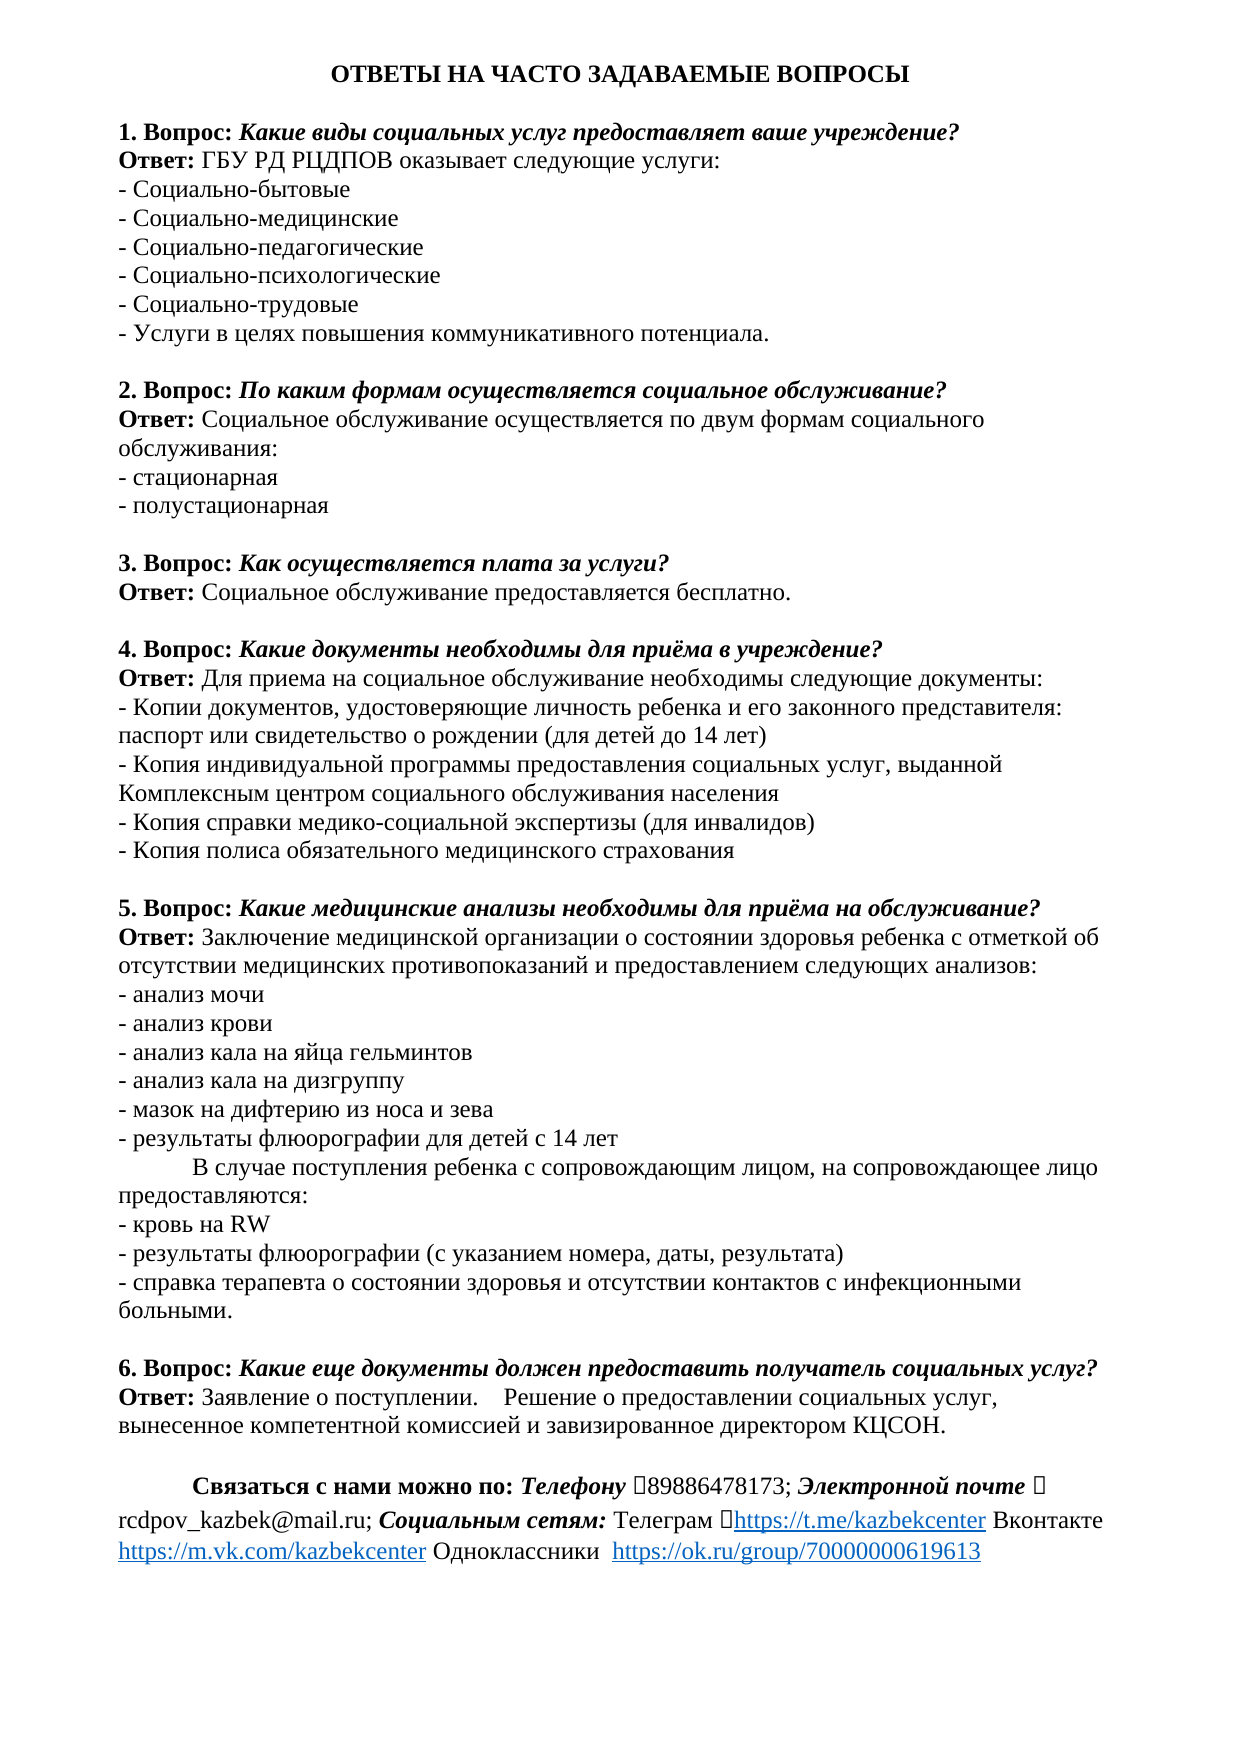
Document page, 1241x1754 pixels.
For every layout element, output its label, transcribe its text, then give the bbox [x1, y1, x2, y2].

text Ответ: Заявление о поступлении. Решение о предоставлении социальных услуг, вынесенное компетентной комиссией и завизированное директором КЦСОН. [118, 1382, 1122, 1439]
text Ответ: Заключение медицинской организации о состоянии здоровья ребенка с отметкой об отсутствии медицинских противопоказаний и предоставлением следующих анализов: [118, 922, 1122, 979]
text - стационарная [118, 462, 1122, 490]
text 5. Вопрос: Какие медицинские анализы необходимы для приёма на обслуживание? [118, 893, 1122, 922]
text - результаты флюорографии для детей с 14 лет [118, 1123, 1122, 1152]
text Связаться с нами можно по: Телефону 📞89886478173; Электронной почте 📧rcdpov_kazbek@mail.ru; Социальным сетям: Телеграм 🔖https://t.me/kazbekcenter Вконтакте https://m.vk.com/kazbekcenter Одноклассники https://ok.ru/group/70000000619613 [118, 1468, 1122, 1565]
text 3. Вопрос: Как осуществляется плата за услуги? [118, 548, 1122, 577]
text - анализ кала на дизгруппу [118, 1065, 1122, 1094]
text В случае поступления ребенка с сопровождающим лицом, на сопровождающее лицо предоставляются: [118, 1152, 1122, 1209]
text Ответ: Социальное обслуживание осуществляется по двум формам социального обслуживания: [118, 404, 1122, 462]
text - полустационарная [118, 490, 1122, 519]
text - анализ крови [118, 1008, 1122, 1037]
text - Социально-педагогические [118, 232, 1122, 260]
text - Социально-бытовые [118, 174, 1122, 203]
text 6. Вопрос: Какие еще документы должен предоставить получатель социальных услуг? [118, 1353, 1122, 1382]
text - Копия индивидуальной программы предоставления социальных услуг, выданной Комплексным центром социального обслуживания населения [118, 749, 1122, 807]
text ОТВЕТЫ НА ЧАСТО ЗАДАВАЕМЫЕ ВОПРОСЫ [118, 59, 1122, 88]
text Ответ: Социальное обслуживание предоставляется бесплатно. [118, 577, 1122, 605]
text - анализ кала на яйца гельминтов [118, 1037, 1122, 1065]
text - Копии документов, удостоверяющие личность ребенка и его законного представителя: паспорт или свидетельство о рождении (для детей до 14 лет) [118, 692, 1122, 749]
text Ответ: Для приема на социальное обслуживание необходимы следующие документы: [118, 663, 1122, 692]
text - кровь на RW [118, 1209, 1122, 1238]
text - мазок на дифтерию из носа и зева [118, 1094, 1122, 1123]
text 4. Вопрос: Какие документы необходимы для приёма в учреждение? [118, 634, 1122, 663]
text - анализ мочи [118, 979, 1122, 1008]
text - результаты флюорографии (с указанием номера, даты, результата) [118, 1238, 1122, 1267]
text - Услуги в целях повышения коммуникативного потенциала. [118, 318, 1122, 347]
text 1. Вопрос: Какие виды социальных услуг предоставляет ваше учреждение? [118, 117, 1122, 145]
text - Копия полиса обязательного медицинского страхования [118, 835, 1122, 864]
text - Социально-психологические [118, 260, 1122, 289]
text - справка терапевта о состоянии здоровья и отсутствии контактов с инфекционными больными. [118, 1267, 1122, 1324]
text - Копия справки медико-социальной экспертизы (для инвалидов) [118, 807, 1122, 835]
text - Социально-трудовые [118, 289, 1122, 318]
text 2. Вопрос: По каким формам осуществляется социальное обслуживание? [118, 375, 1122, 404]
text Ответ: ГБУ РД РЦДПОВ оказывает следующие услуги: [118, 145, 1122, 174]
text - Социально-медицинские [118, 203, 1122, 232]
